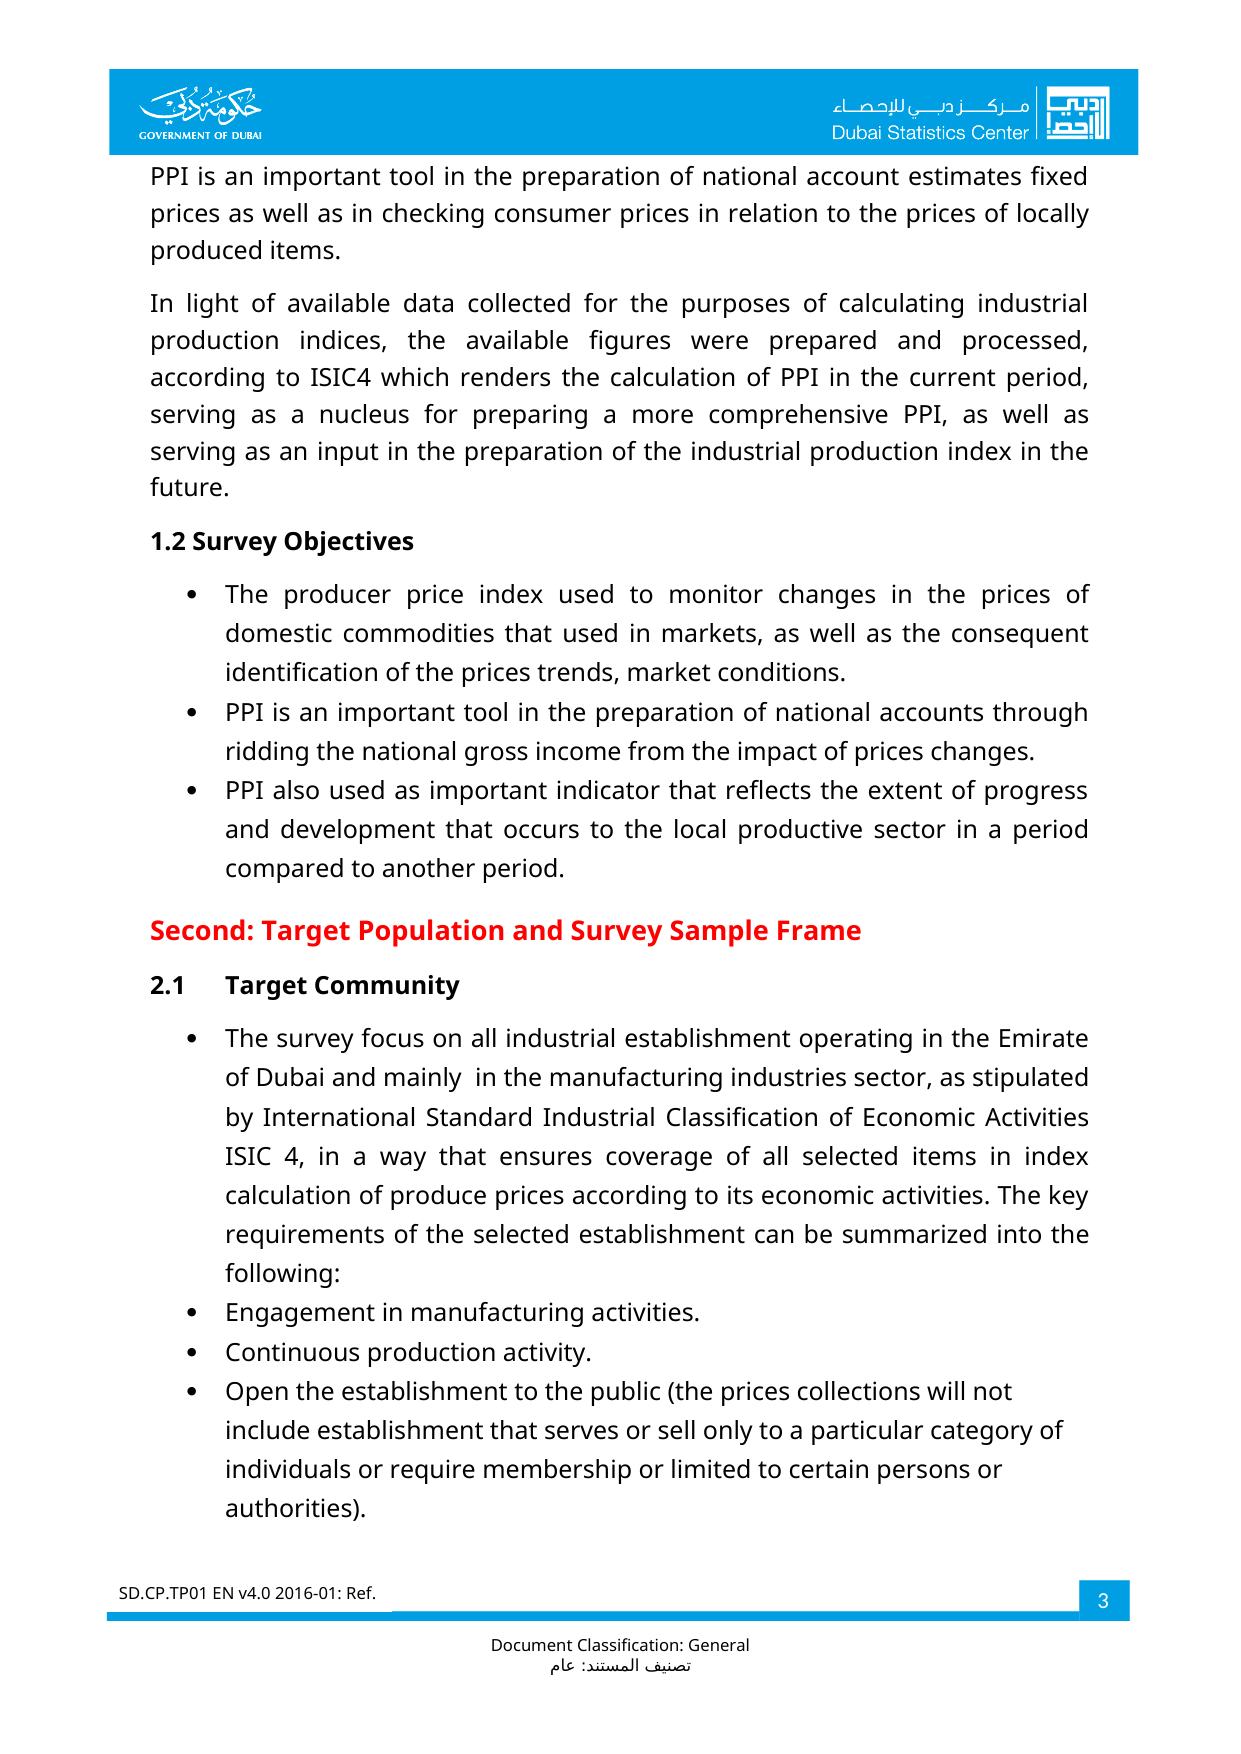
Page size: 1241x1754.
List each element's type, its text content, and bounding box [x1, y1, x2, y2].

text PPI is an important tool in the preparation of national account estimates fixed prices as well as in checking consumer prices in relation to the prices of locally produced items. [150, 159, 1090, 267]
list The survey focus on all industrial establishment operating in the Emirate of Dubai and mainly in the manufacturing industries sector, as stipulated by International Standard Industrial Classification of Economic Activities ISIC 4, in a way that ensures coverage of all selected items in index calculation of produce prices according to its economic activities. The key requirements of the selected establishment can be summarized into the following: [187, 1021, 1090, 1290]
picture [1053, 123, 1087, 133]
list Continuous production activity. [187, 1334, 1090, 1368]
text In light of available data collected for the purposes of calculating industrial production indices, the available figures were prepared and processed, according to ISIC4 which renders the calculation of PPI in the current period, serving as a nucleus for preparing a more comprehensive PPI, as well as serving as an input in the preparation of the industrial production index in the future. [150, 286, 1090, 504]
list PPI is an important tool in the preparation of national accounts through ridding the national gross income from the impact of prices changes. [187, 694, 1090, 767]
picture [106, 1576, 1131, 1625]
list The producer price index used to monitor changes in the prices of domestic commodities that used in markets, as well as the consequent identification of the prices trends, market conditions. [187, 577, 1090, 689]
list PPI also used as important indicator that reflects the extent of progress and development that occurs to the local productive sector in a period compared to another period. [187, 773, 1090, 885]
picture [1048, 87, 1109, 138]
picture [231, 99, 240, 110]
picture [1090, 99, 1098, 110]
list Engagement in manufacturing activities. [187, 1295, 1090, 1329]
text 2.1 Target Community [150, 967, 1090, 1001]
list Open the establishment to the public (the prices collections will not include establishment that serves or sell only to a particular category of individuals or require membership or limited to certain persons or authorities). [187, 1373, 1090, 1525]
text 1.2 Survey Objectives [150, 523, 1090, 557]
picture [1096, 99, 1103, 138]
text Second: Target Population and Survey Sample Frame [150, 911, 1090, 948]
